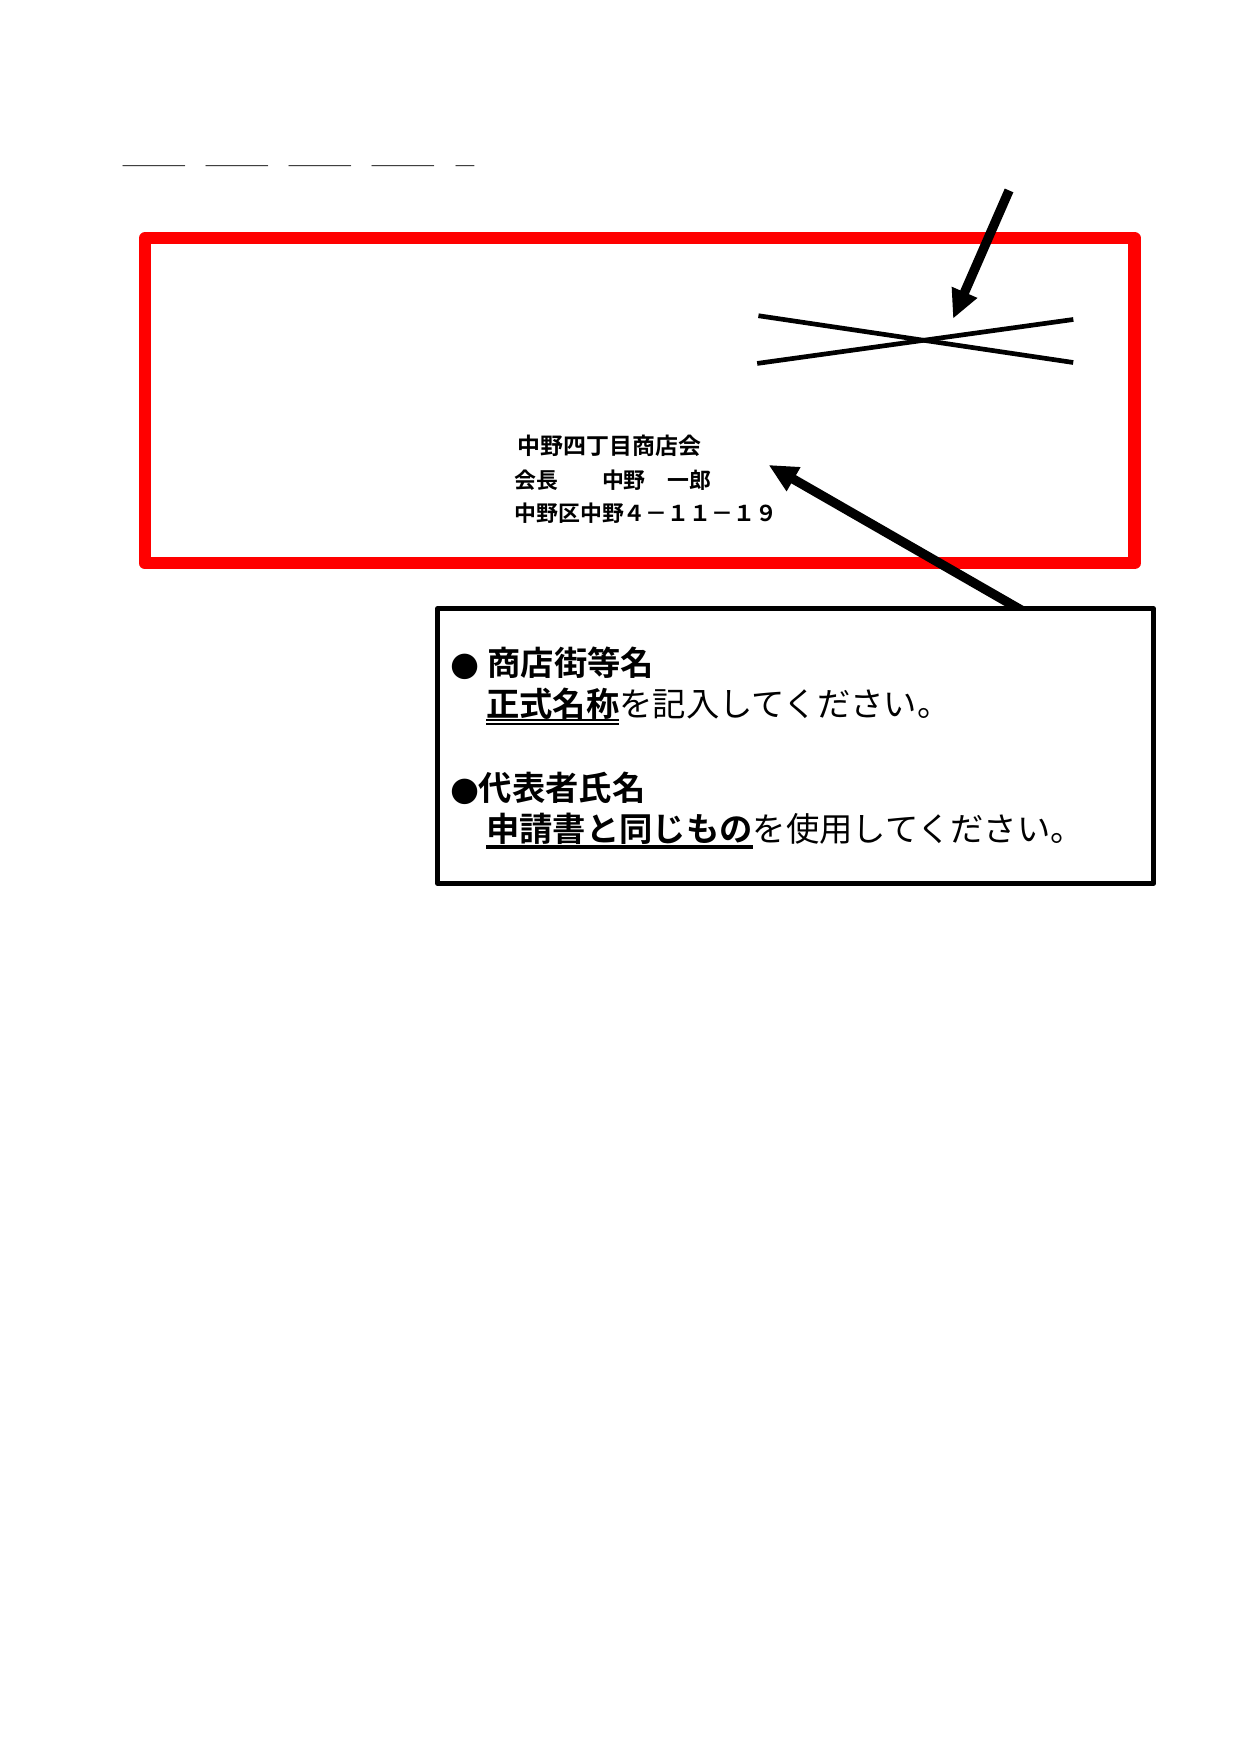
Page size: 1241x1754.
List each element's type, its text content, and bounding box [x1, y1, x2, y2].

text ―――――――――――――――――――――――――――――――――――――――――――――― [121, 148, 1119, 181]
